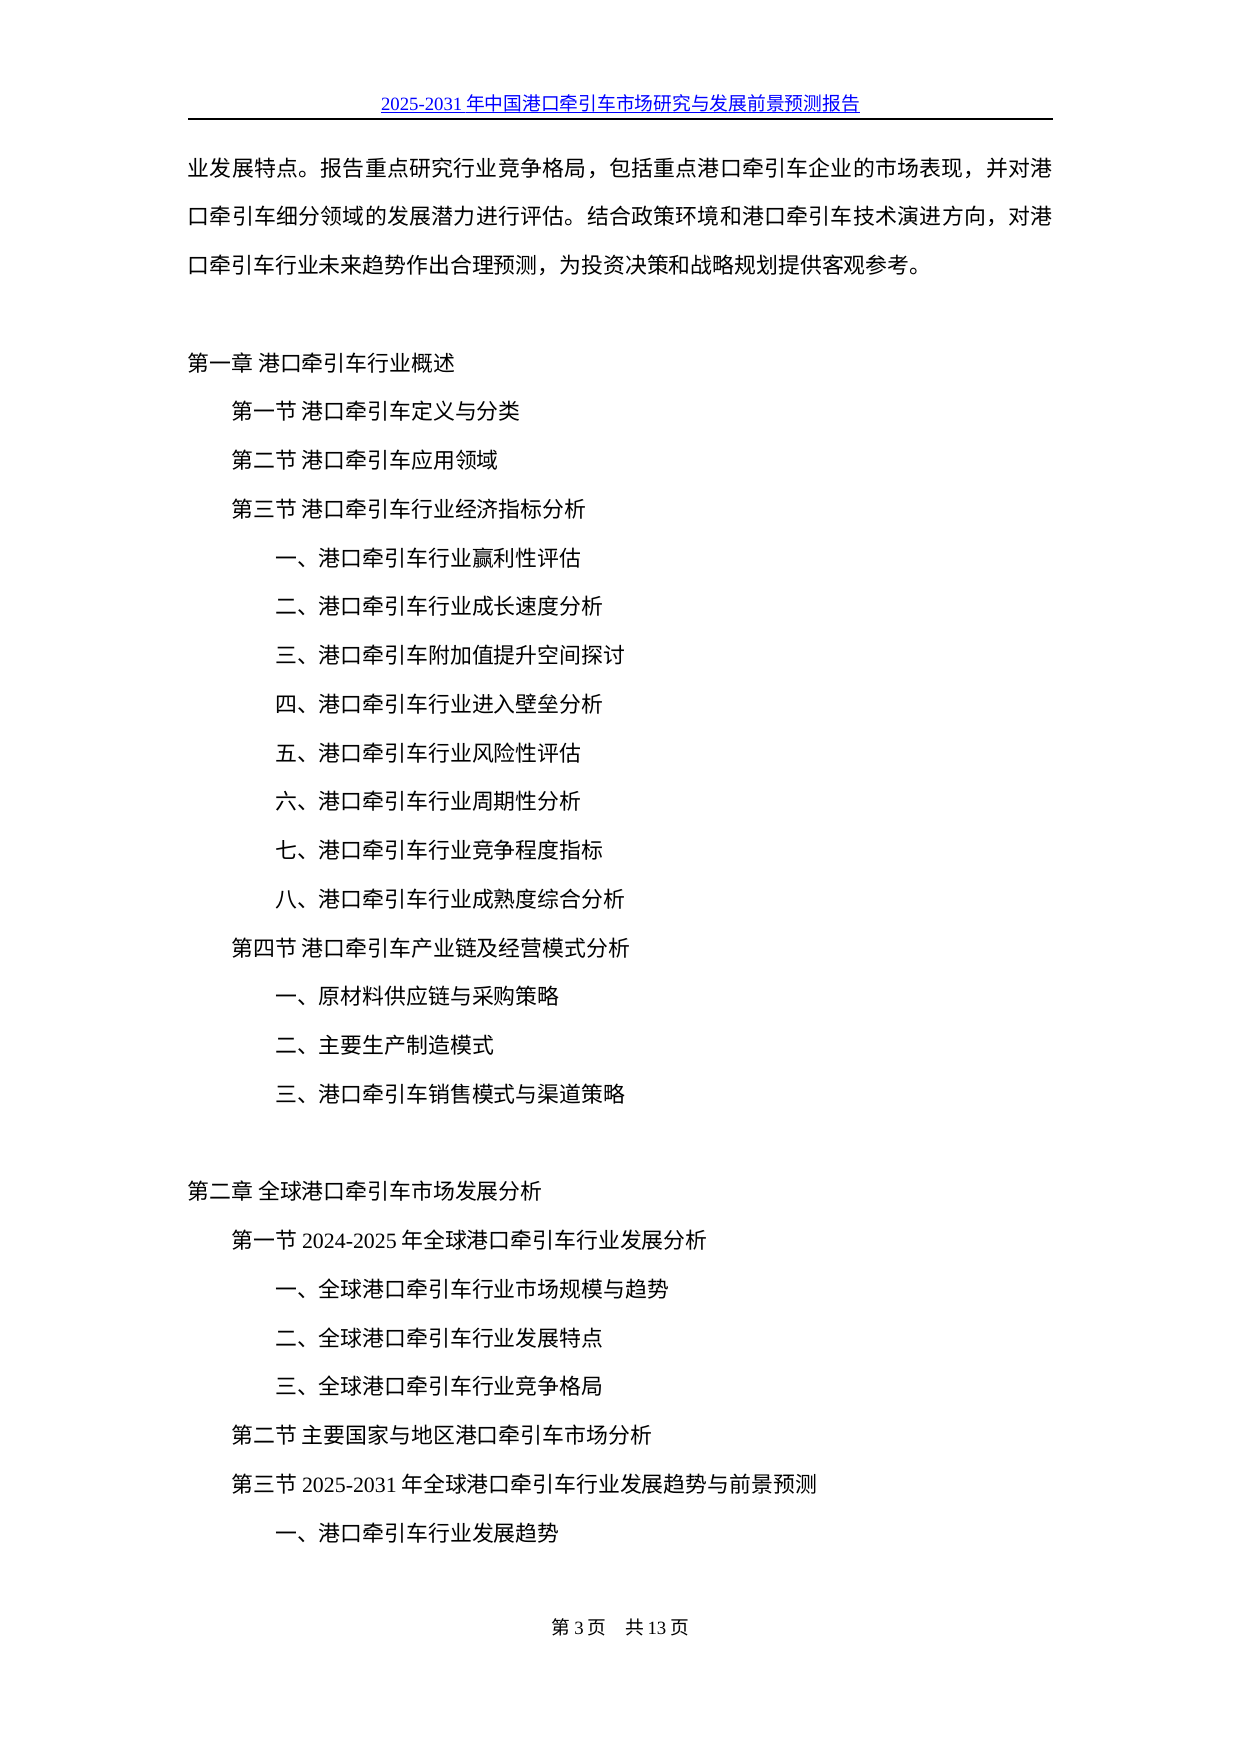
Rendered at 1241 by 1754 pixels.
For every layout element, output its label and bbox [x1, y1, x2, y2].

text [187, 150, 1053, 1548]
